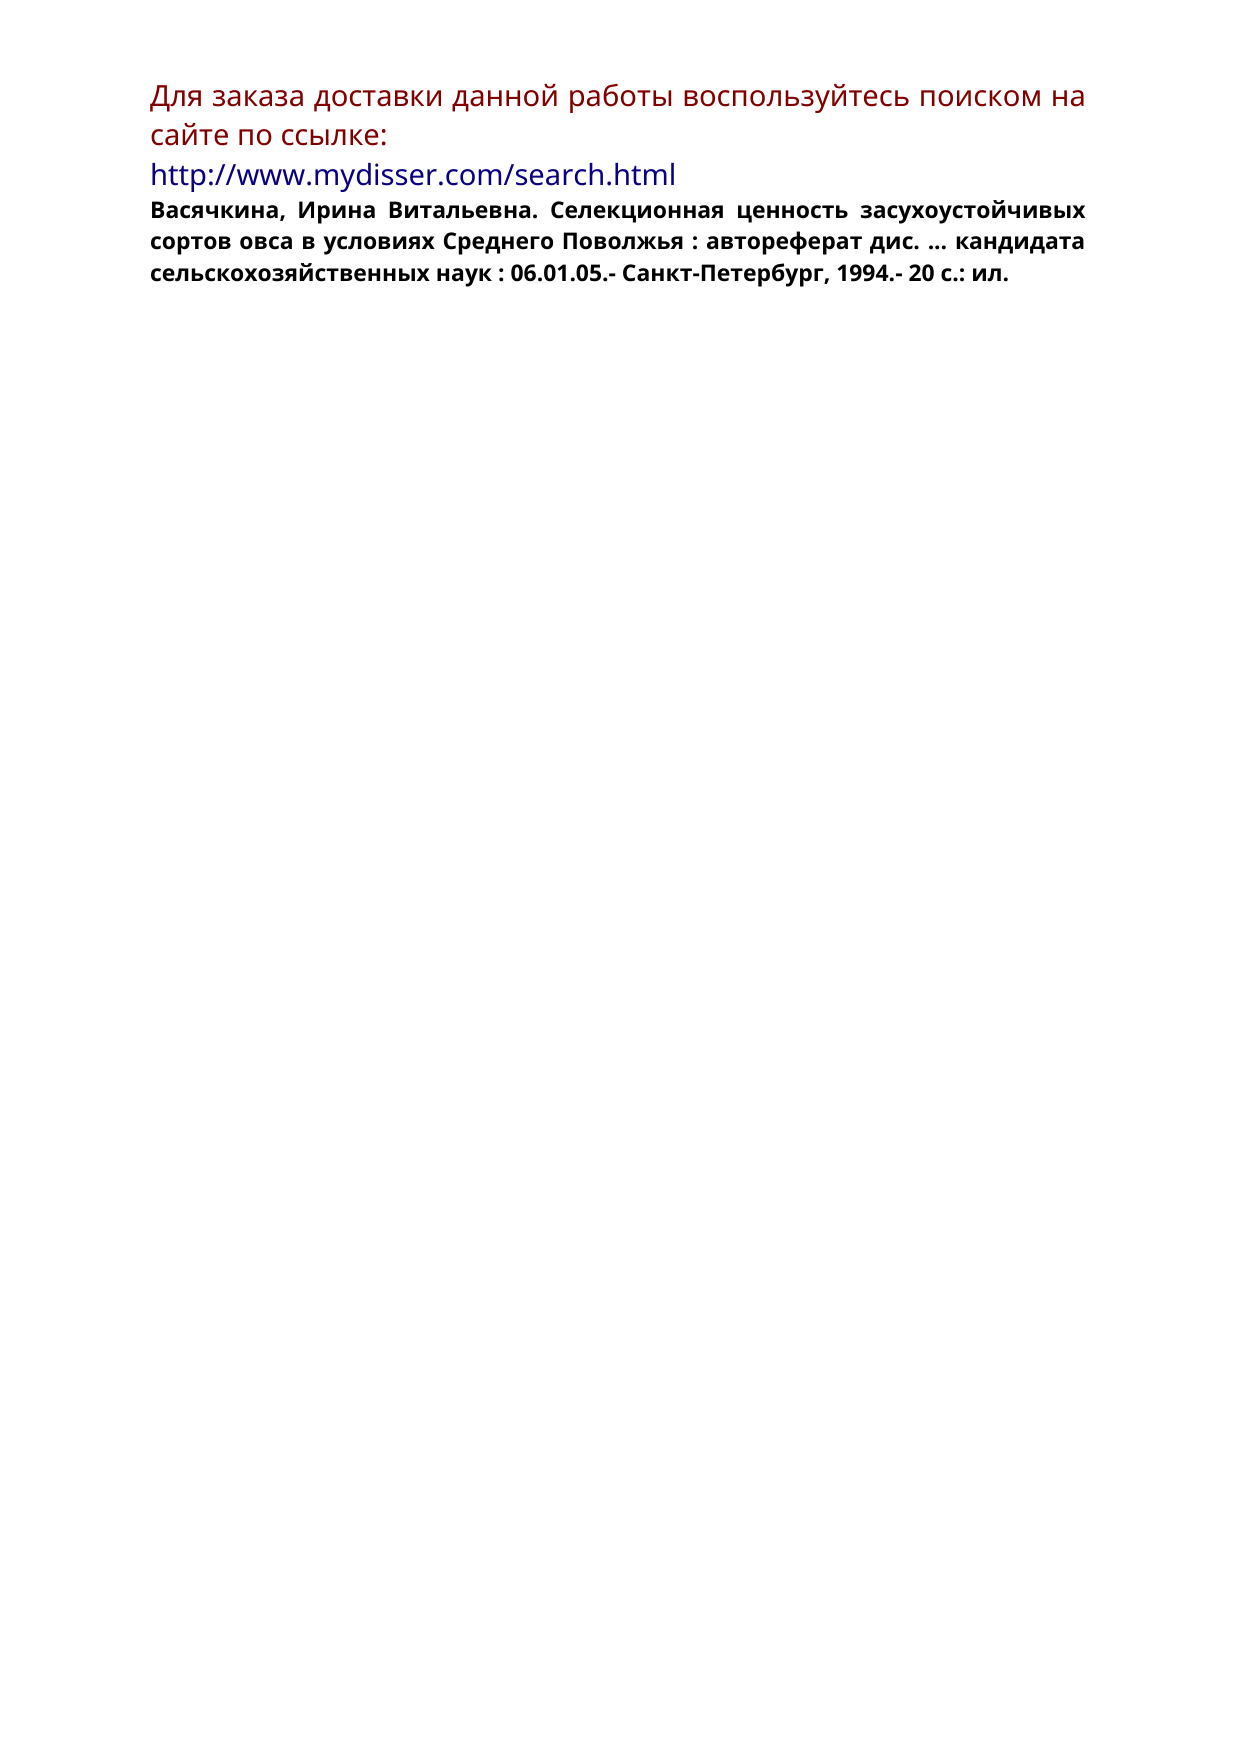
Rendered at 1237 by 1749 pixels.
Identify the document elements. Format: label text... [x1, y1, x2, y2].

text Васячкина, Ирина Витальевна. Селекционная ценность засухоустойчивых сортов овса в условиях Среднего Поволжья : автореферат дис. ... кандидата сельскохозяйственных наук : 06.01.05.- Санкт-Петербург, 1994.- 20 с.: ил. [150, 194, 1086, 288]
